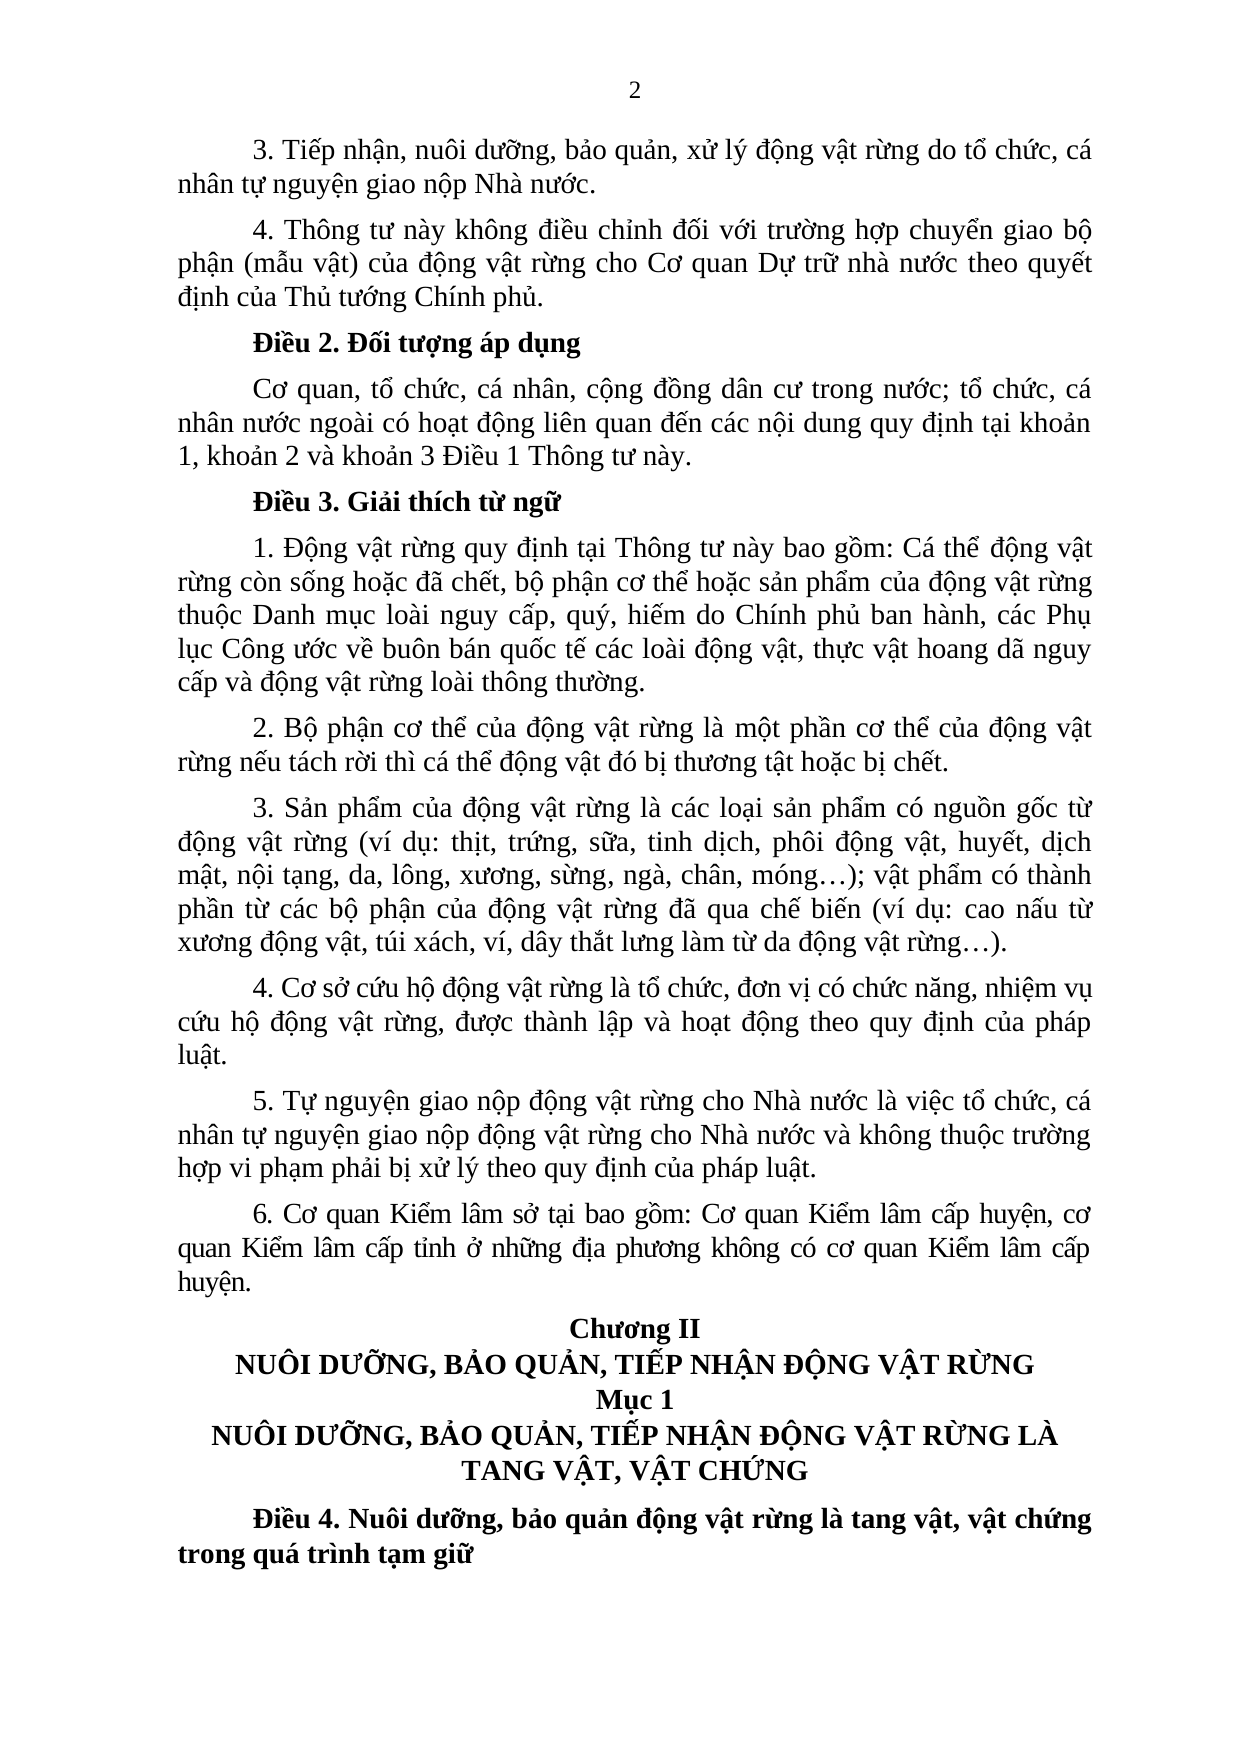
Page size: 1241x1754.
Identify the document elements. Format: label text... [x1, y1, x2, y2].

text Cơ quan, tổ chức, cá nhân, cộng đồng dân cư trong nước; tổ chức, cá nhân nước ngoài có hoạt động liên quan đến các nội dung quy định tại khoản 1, khoản 2 và khoản 3 Điều 1 Thông tư này. [177, 371, 1092, 472]
text 4. Cơ sở cứu hộ động vật rừng là tổ chức, đơn vị có chức năng, nhiệm vụ cứu hộ động vật rừng, được thành lập và hoạt động theo quy định của pháp luật. [177, 970, 1092, 1071]
text Điều 3. Giải thích từ ngữ [177, 484, 1092, 518]
text Điều 2. Đối tượng áp dụng [177, 325, 1092, 359]
text 4. Thông tư này không điều chỉnh đối với trường hợp chuyển giao bộ phận (mẫu vật) của động vật rừng cho Cơ quan Dự trữ nhà nước theo quyết định của Thủ tướng Chính phủ. [177, 212, 1092, 313]
text 3. Sản phẩm của động vật rừng là các loại sản phẩm có nguồn gốc từ động vật rừng (ví dụ: thịt, trứng, sữa, tinh dịch, phôi động vật, huyết, dịch mật, nội tạng, da, lông, xương, sừng, ngà, chân, móng…); vật phẩm có thành phần từ các bộ phận của động vật rừng đã qua chế biến (ví dụ: cao nấu từ xương động vật, túi xách, ví, dây thắt lưng làm từ da động vật rừng…). [177, 790, 1092, 958]
text NUÔI DƯỠNG, BẢO QUẢN, TIẾP NHẬN ĐỘNG VẬT RỪNG [177, 1345, 1092, 1381]
text 1. Động vật rừng quy định tại Thông tư này bao gồm: Cá thể động vật rừng còn sống hoặc đã chết, bộ phận cơ thể hoặc sản phẩm của động vật rừng thuộc Danh mục loài nguy cấp, quý, hiếm do Chính phủ ban hành, các Phụ lục Công ước về buôn bán quốc tế các loài động vật, thực vật hoang dã nguy cấp và động vật rừng loài thông thường. [177, 530, 1092, 698]
text Điều 4. Nuôi dưỡng, bảo quản động vật rừng là tang vật, vật chứng trong quá trình tạm giữ [177, 1499, 1092, 1570]
text Chương II [177, 1310, 1092, 1345]
text 5. Tự nguyện giao nộp động vật rừng cho Nhà nước là việc tổ chức, cá nhân tự nguyện giao nộp động vật rừng cho Nhà nước và không thuộc trường hợp vi phạm phải bị xử lý theo quy định của pháp luật. [177, 1083, 1092, 1184]
text 3. Tiếp nhận, nuôi dưỡng, bảo quản, xử lý động vật rừng do tổ chức, cá nhân tự nguyện giao nộp Nhà nước. [177, 132, 1092, 199]
text Mục 1 [177, 1381, 1092, 1416]
text NUÔI DƯỠNG, BẢO QUẢN, TIẾP NHẬN ĐỘNG VẬT RỪNG LÀ TANG VẬT, VẬT CHỨNG [177, 1416, 1092, 1487]
text 2. Bộ phận cơ thể của động vật rừng là một phần cơ thể của động vật rừng nếu tách rời thì cá thể động vật đó bị thương tật hoặc bị chết. [177, 711, 1092, 778]
text 6. Cơ quan Kiểm lâm sở tại bao gồm: Cơ quan Kiểm lâm cấp huyện, cơ quan Kiểm lâm cấp tỉnh ở những địa phương không có cơ quan Kiểm lâm cấp huyện. [177, 1197, 1092, 1297]
